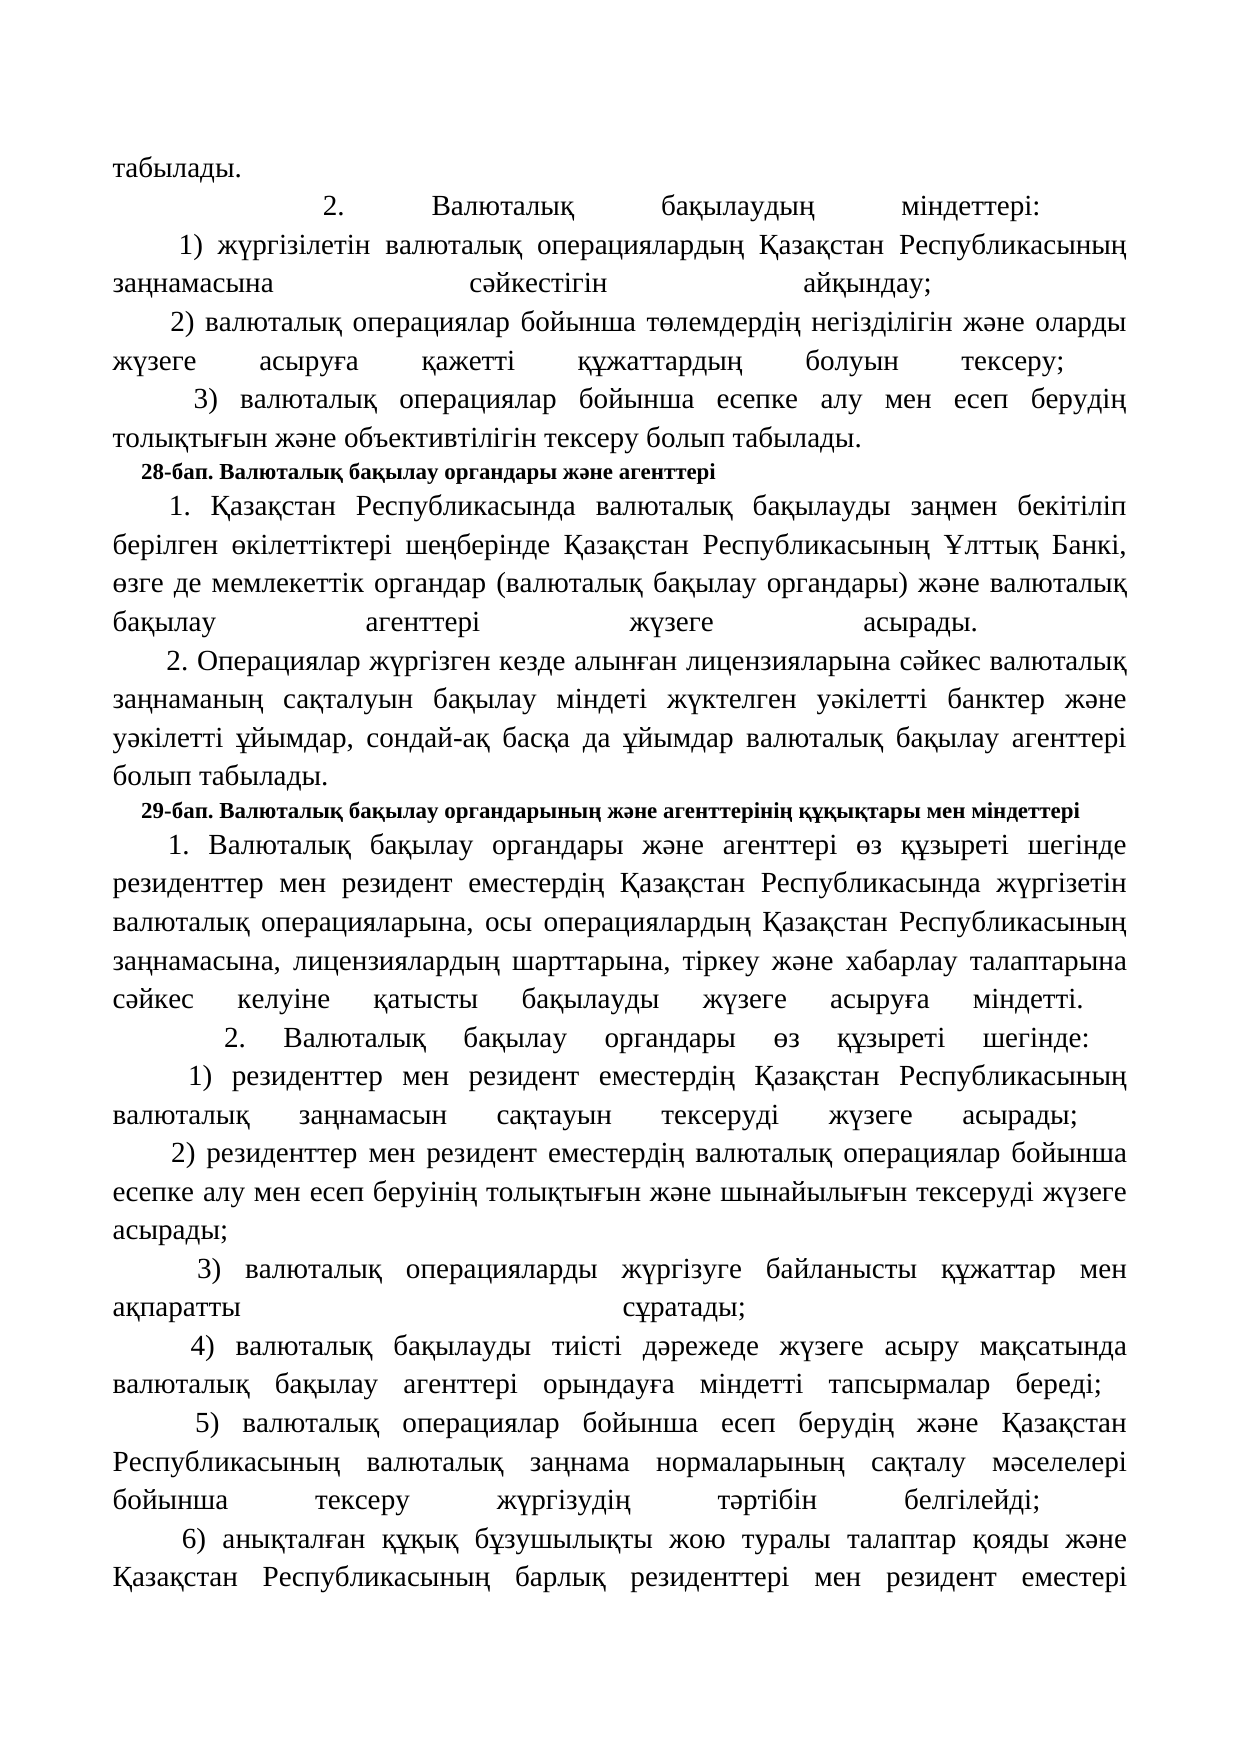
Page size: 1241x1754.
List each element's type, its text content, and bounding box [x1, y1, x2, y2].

text 1. Қазақстан Республикасында валюталық бақылауды заңмен бекiтiлiп берiлген өкiлеттіктерi шеңберiнде Қазақстан Республикасының Ұлттық Банкi, өзге де мемлекеттiк органдар (валюталық бақылау органдары) және валюталық бақылау агенттерi жүзеге асырады. 2. Операциялар жүргiзген кезде алынған лицензияларына сәйкес валюталық заңнаманың сақталуын бақылау мiндеті жүктелген уәкiлетті банктер және уәкілетті ұйымдар, сондай-ақ басқа да ұйымдар валюталық бақылау агенттерi болып табылады. [112, 488, 1128, 792]
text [112, 827, 1128, 1593]
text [112, 150, 1128, 453]
text 28-бап. Валюталық бақылау органдары және агенттерi [112, 458, 1128, 485]
text 29-бап. Валюталық бақылау органдарының және агенттерiнің құқықтары мен мiндеттерi [112, 797, 1128, 823]
